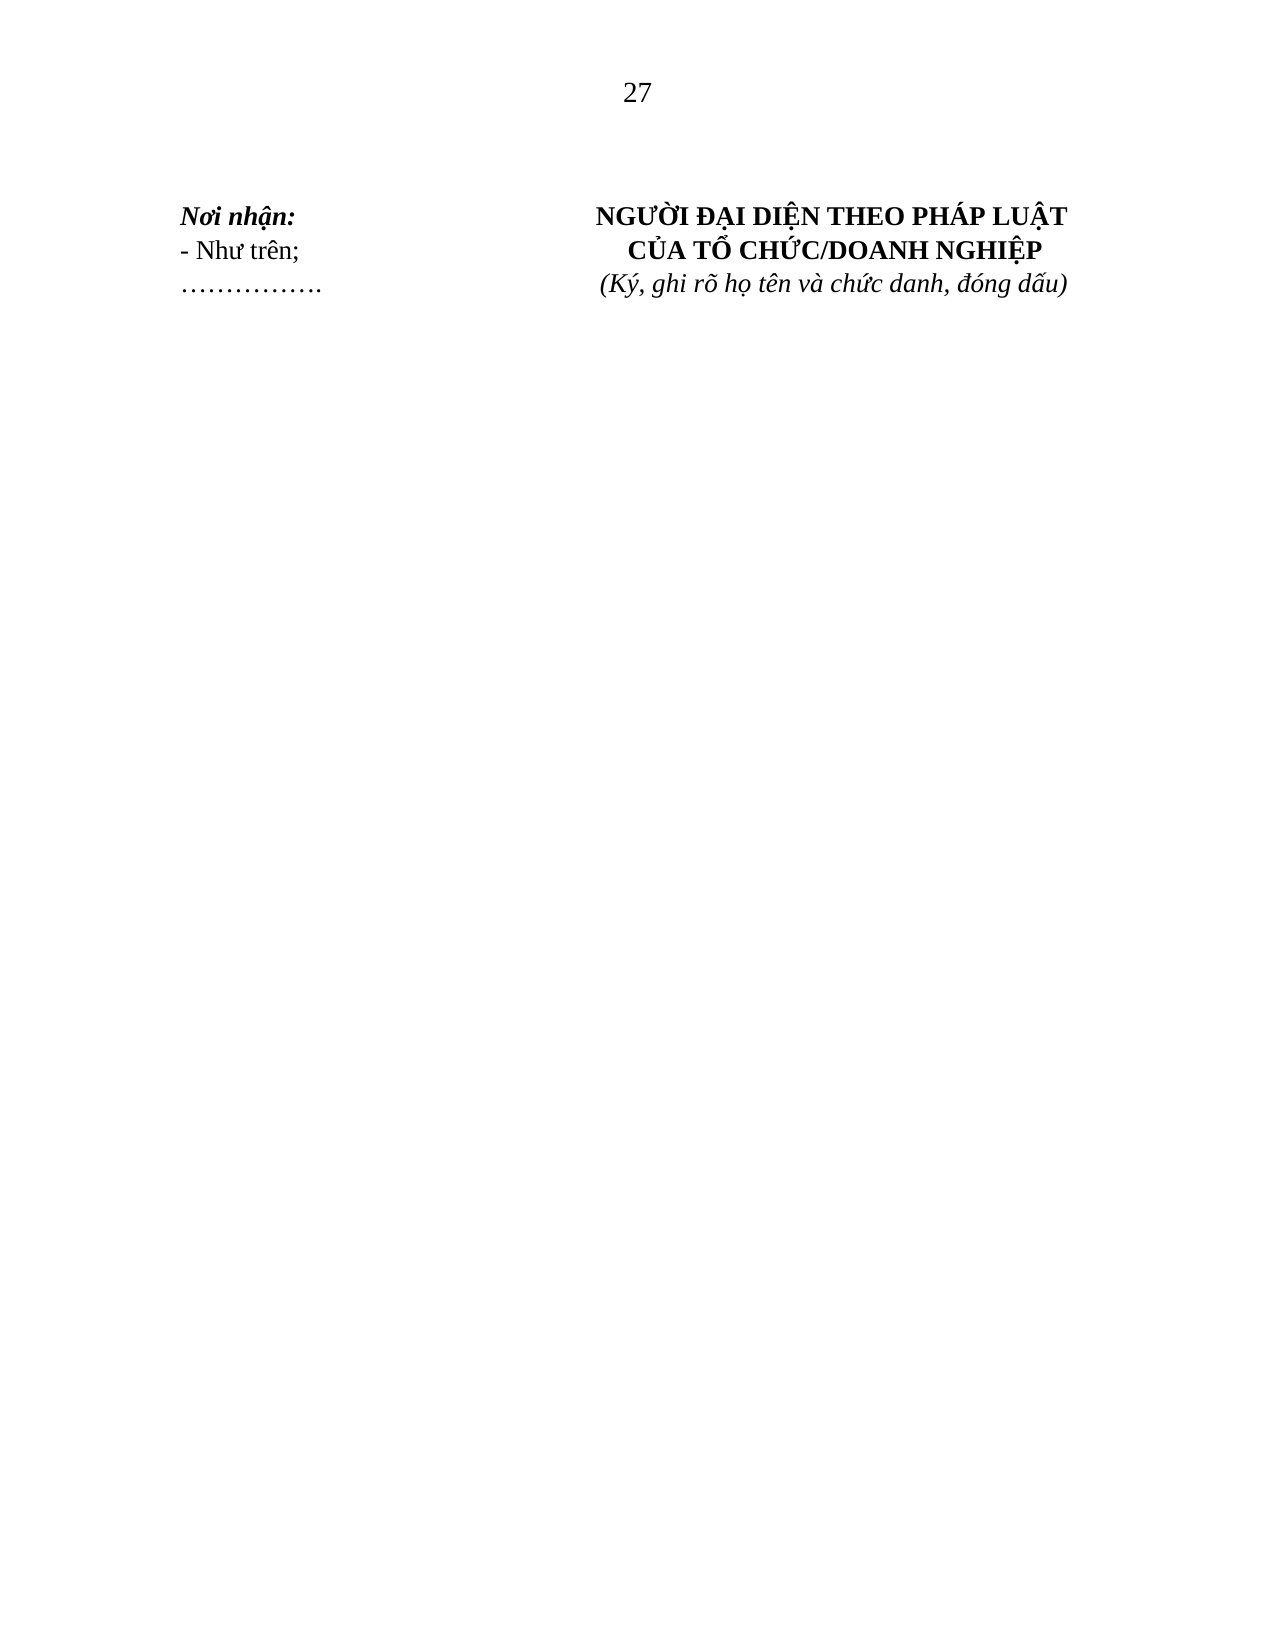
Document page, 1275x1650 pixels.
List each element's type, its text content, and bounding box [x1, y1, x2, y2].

table_header NGƯỜI ĐẠI DIỆN THEO PHÁP LUẬT CỦA TỔ CHỨC/DOANH NGHIỆP (Ký, ghi rõ họ tên và chức danh, đóng dấu) [564, 200, 1106, 318]
table_header Nơi nhận: - Như trên; ……………. [169, 200, 563, 318]
